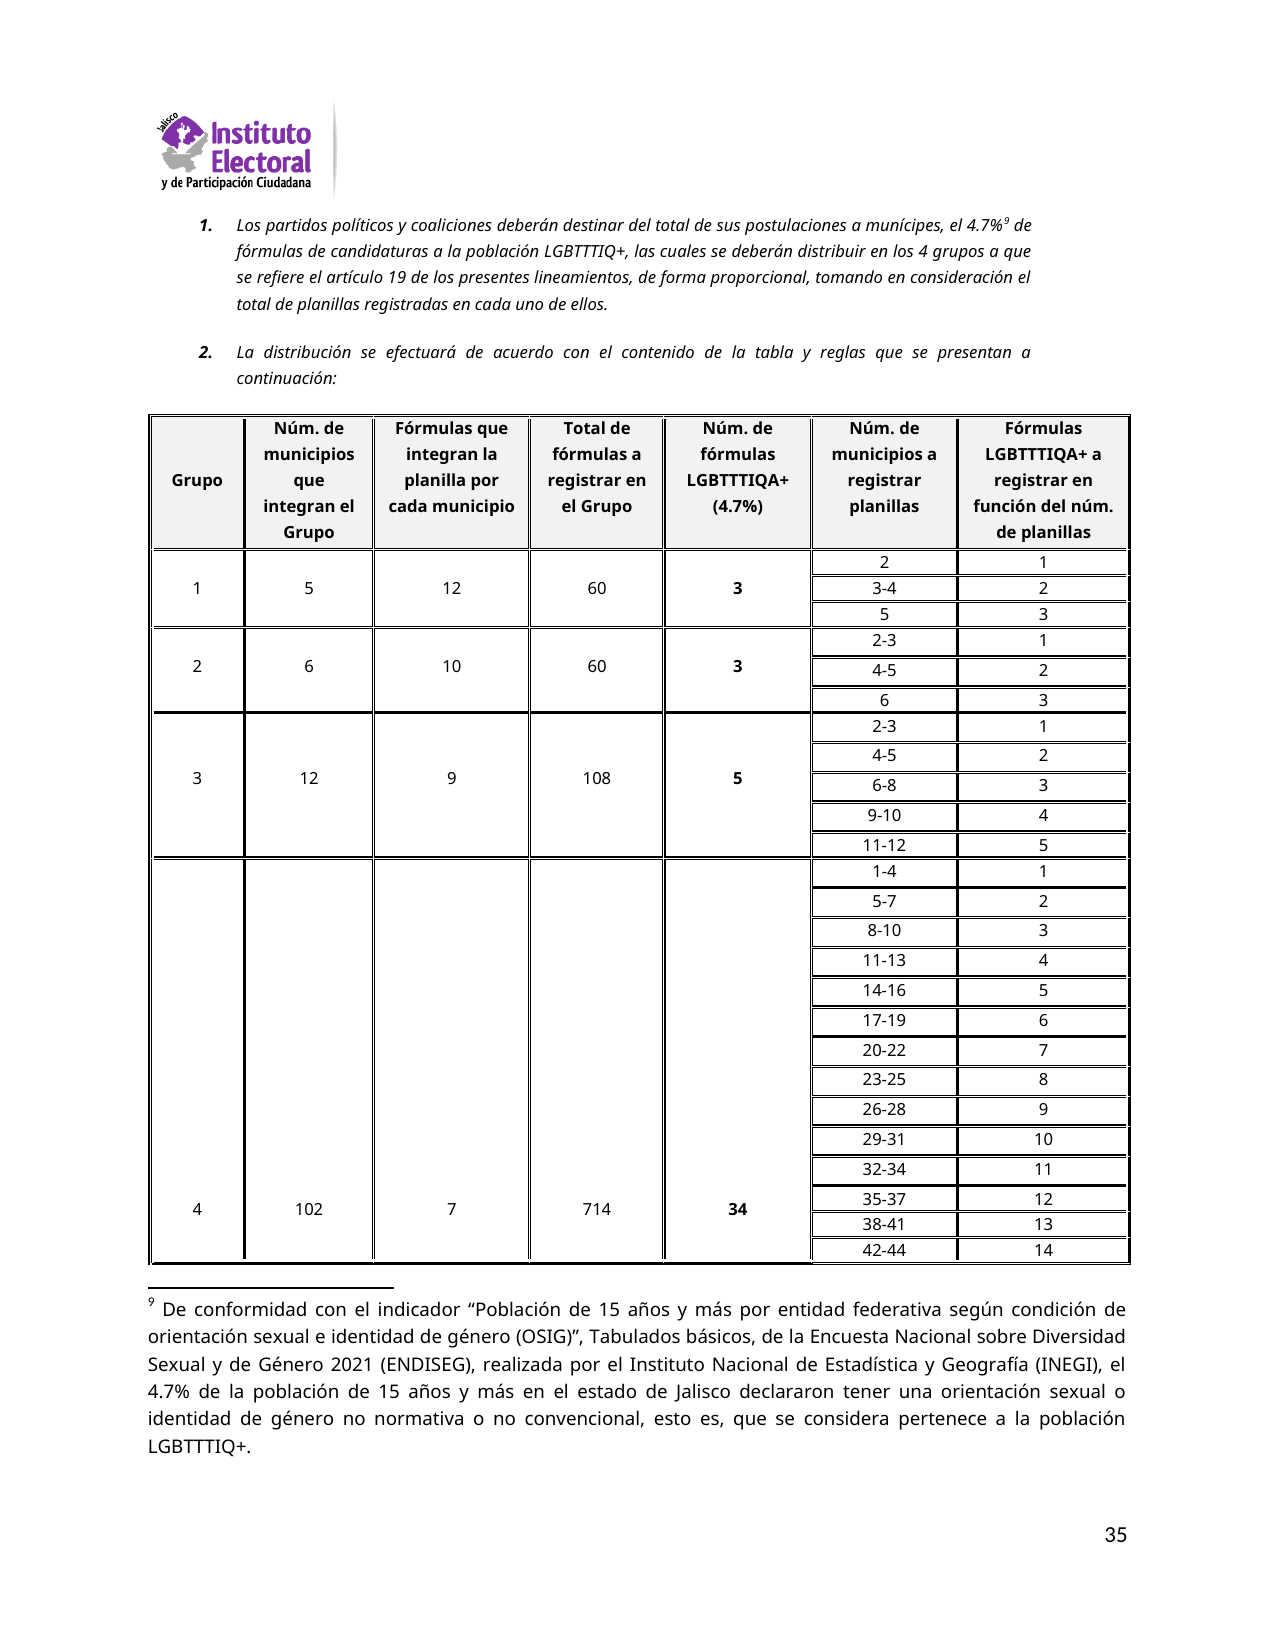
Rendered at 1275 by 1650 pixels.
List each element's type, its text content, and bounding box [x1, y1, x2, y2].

table_header Total de fórmulas a registrar en el Grupo [530, 415, 664, 548]
table_cell 10 [959, 1124, 1129, 1154]
table_cell 1 [959, 711, 1128, 741]
table_cell 5 [666, 714, 810, 856]
table_cell 20-22 [813, 1038, 956, 1065]
table_header Núm. de municipios que integran el Grupo [244, 417, 373, 548]
table_cell 3 [959, 685, 1129, 711]
table_cell 12 [375, 551, 528, 626]
table_cell 11 [959, 1154, 1129, 1184]
table_cell 5 [959, 975, 1129, 1005]
list Los partidos políticos y coaliciones deberán destinar del total de sus postulaciones a munícipes, el 4.7% de fórmulas de candidaturas a la población LGBTTTIQ+, las cuales se deberán distribuir en los 4 grupos a que se refiere el artículo 19 de los presentes lineamientos, de forma proporcional, tomando en consideración el total de planillas registradas en cada uno de ellos. [199, 214, 1034, 315]
table_header Núm. de fórmulas LGBTTTIQA+ (4.7%) [664, 417, 811, 548]
table_cell 2 [150, 626, 244, 711]
table_cell 12 [959, 1184, 1128, 1210]
table_cell 60 [531, 629, 662, 711]
table_cell 8-10 [813, 919, 956, 946]
table_cell 14-16 [813, 979, 956, 1005]
table_cell 26-28 [813, 1098, 956, 1124]
table_cell 60 [531, 551, 662, 626]
table_cell 12 [246, 714, 372, 856]
table_cell 5 [959, 830, 1129, 856]
table_cell 2 [813, 551, 956, 574]
table_cell 2 [959, 886, 1128, 916]
table_cell 2 [957, 574, 1129, 599]
table_cell 29-31 [813, 1128, 956, 1154]
table_cell 4 [959, 800, 1129, 830]
table_cell 32-34 [813, 1158, 956, 1184]
table_cell 9-10 [813, 804, 956, 830]
table_cell 17-19 [813, 1009, 956, 1035]
list La distribución se efectuará de acuerdo con el contenido de la tabla y reglas que se presentan a continuación: [199, 341, 1034, 389]
table_cell 6 [813, 689, 956, 711]
table_cell 4-5 [813, 659, 956, 685]
table_header Fórmulas LGBTTTIQA+ a registrar en función del núm. de planillas [957, 417, 1128, 548]
table_header Núm. de municipios a registrar planillas [811, 417, 957, 548]
table_cell 13 [957, 1210, 1129, 1236]
table_header Grupo [152, 417, 244, 548]
table_cell 35-37 [813, 1187, 956, 1210]
table_cell 3 [957, 916, 1129, 946]
table_cell 5 [246, 551, 372, 626]
table_cell 3 [666, 551, 810, 626]
table_cell 3 [957, 771, 1129, 800]
table_cell 2-3 [813, 714, 956, 741]
table_cell 102 [244, 860, 373, 1262]
table_cell 7 [959, 1035, 1128, 1065]
table_cell 42-44 [811, 1239, 957, 1262]
table_cell 4-5 [813, 744, 956, 771]
table_cell 1 [957, 626, 1129, 655]
table_cell 6-8 [813, 774, 956, 800]
table_cell 9 [959, 1095, 1129, 1124]
table_cell 2 [959, 655, 1129, 685]
table_cell 10 [375, 629, 528, 711]
table_header Fórmulas que integran la planilla por cada municipio [374, 417, 530, 548]
table_cell 3 [152, 711, 243, 856]
table_cell 5-7 [813, 889, 956, 916]
table_cell 4 [957, 946, 1129, 975]
table_cell 6 [959, 1005, 1129, 1035]
table_cell 5 [813, 603, 956, 626]
table_cell 7 [374, 860, 530, 1262]
table_cell 4 [152, 856, 244, 1262]
table_cell 1 [959, 856, 1129, 886]
table_cell 1 [957, 548, 1129, 574]
table_cell 8 [957, 1065, 1129, 1094]
table_cell 11-12 [813, 834, 956, 856]
table_cell 38-41 [813, 1213, 956, 1236]
table_cell 2-3 [813, 629, 956, 655]
table_cell 34 [664, 860, 811, 1262]
table_cell 3-4 [813, 577, 956, 599]
table_cell 2 [957, 741, 1129, 771]
table_cell 3 [666, 629, 810, 711]
table_cell 3 [959, 600, 1129, 626]
table_cell 14 [957, 1236, 1129, 1262]
table_cell 714 [530, 856, 664, 1262]
table_cell 11-13 [813, 949, 956, 975]
picture [147, 91, 356, 208]
table_cell 1-4 [813, 860, 956, 886]
table_cell 9 [375, 714, 528, 856]
table_cell 108 [531, 714, 662, 856]
table_cell 1 [150, 548, 244, 626]
table_cell 23-25 [813, 1068, 956, 1094]
table_cell 6 [246, 629, 372, 711]
